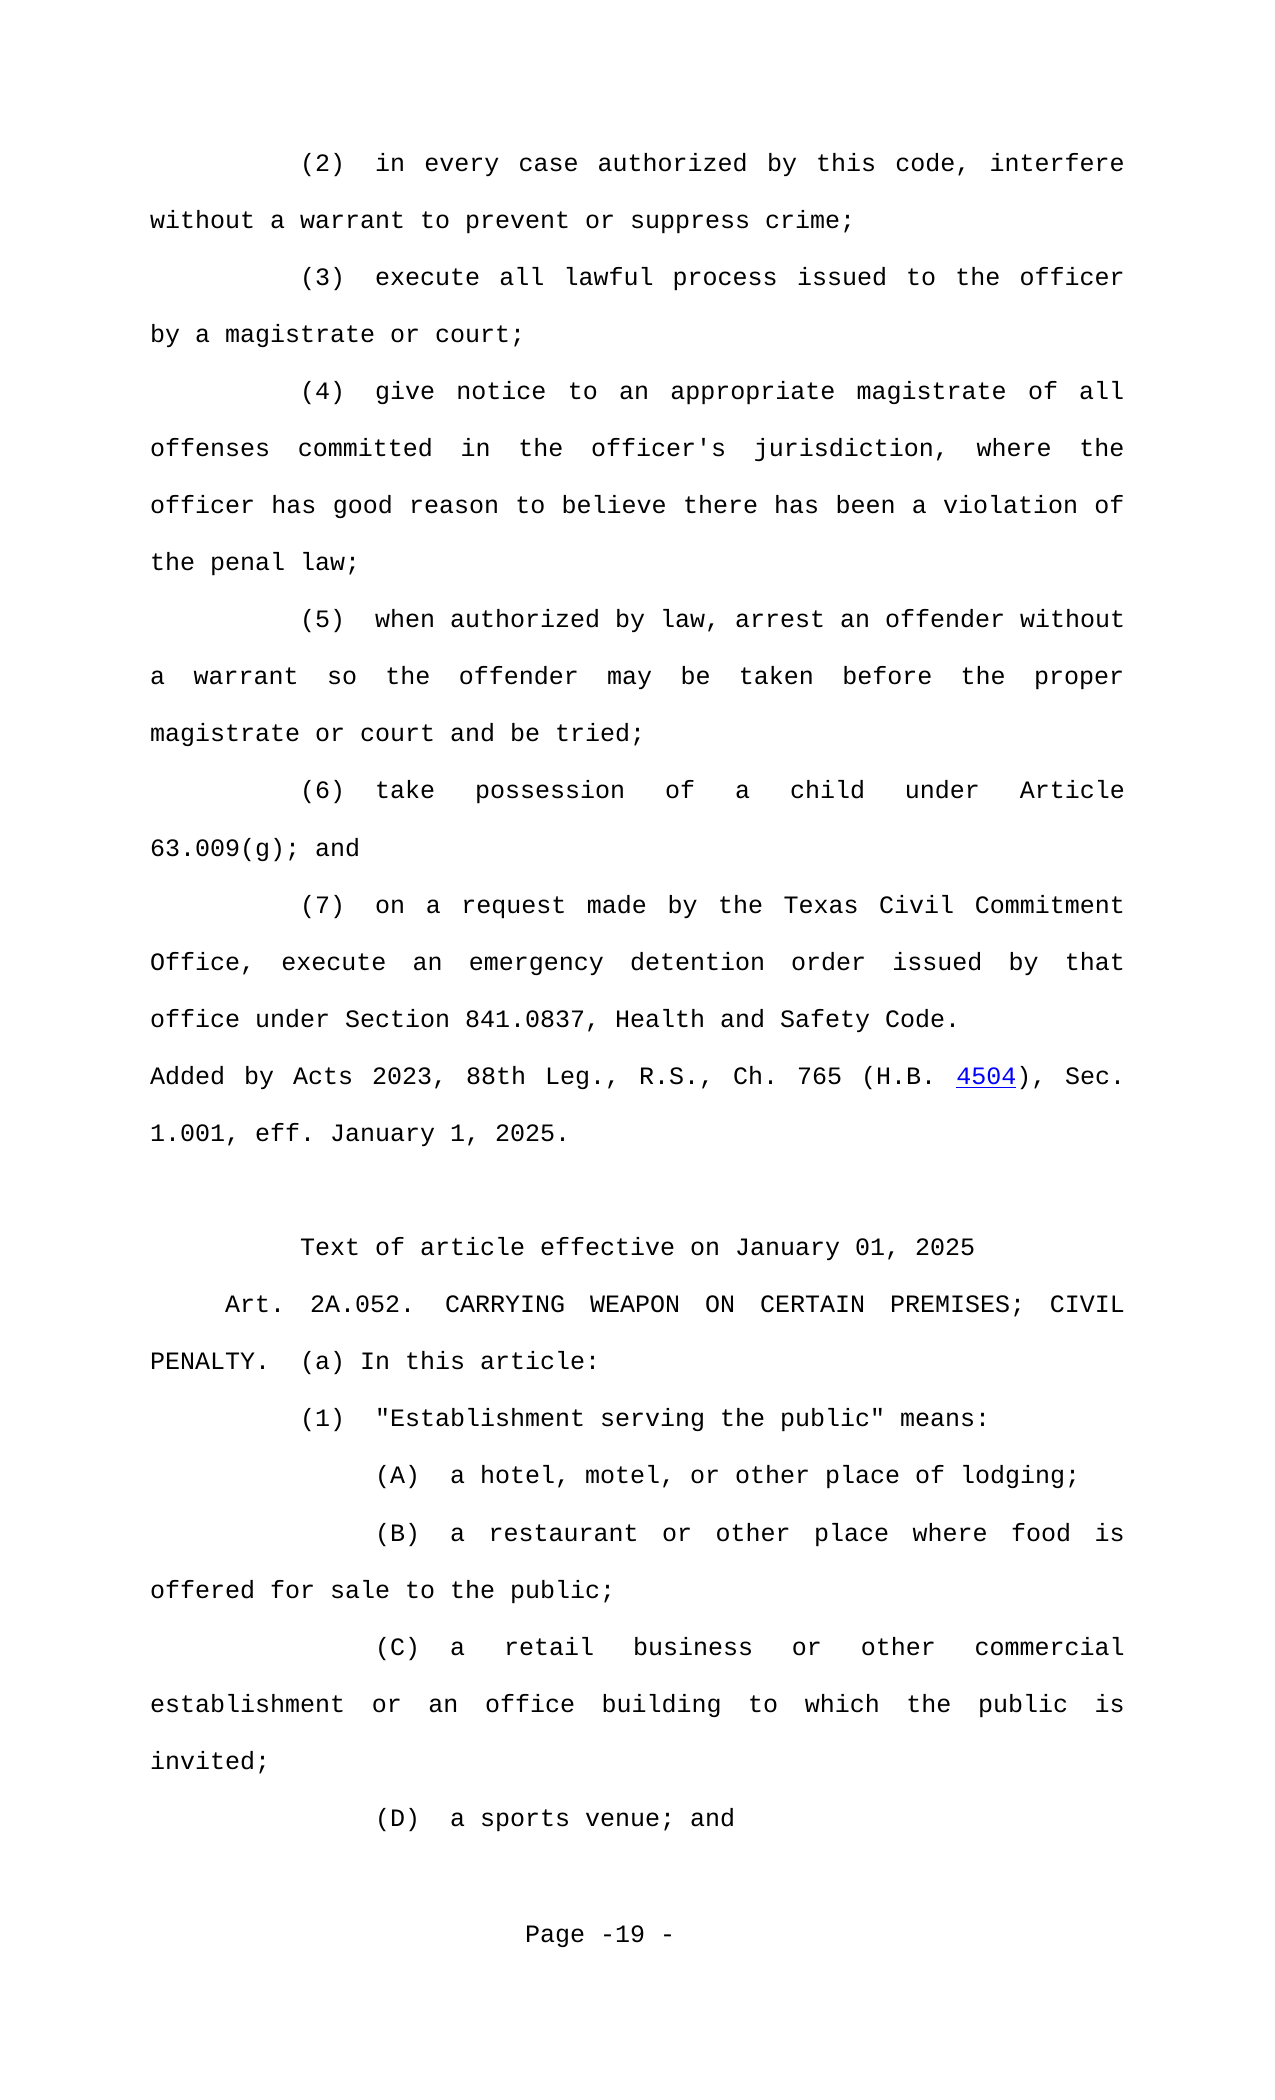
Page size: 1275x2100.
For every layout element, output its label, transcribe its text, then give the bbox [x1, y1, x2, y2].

text (2) in every case authorized by this code, interfere without a warrant to prevent or suppress crime; [150, 150, 1125, 236]
text (3) execute all lawful process issued to the officer by a magistrate or court; [150, 264, 1125, 350]
text (C) a retail business or other commercial establishment or an office building to which the public is invited; [150, 1634, 1125, 1777]
text Added by Acts 2023, 88th Leg., R.S., Ch. 765 (H.B. 4504), Sec. 1.001, eff. January 1, 2025. [150, 1063, 1125, 1149]
text (7) on a request made by the Texas Civil Commitment Office, execute an emergency detention order issued by that office under Section 841.0837, Health and Safety Code. [150, 892, 1125, 1035]
text (B) a restaurant or other place where food is offered for sale to the public; [150, 1520, 1125, 1606]
text Text of article effective on January 01, 2025 [150, 1234, 1125, 1263]
text (6) take possession of a child under Article 63.009(g); and [150, 778, 1125, 863]
text Art. 2A.052. CARRYING WEAPON ON CERTAIN PREMISES; CIVIL PENALTY. (a) In this article: [150, 1292, 1125, 1377]
text (5) when authorized by law, arrest an offender without a warrant so the offender may be taken before the proper magistrate or court and be tried; [150, 607, 1125, 749]
text (1) "Establishment serving the public" means: [150, 1406, 1125, 1434]
text (A) a hotel, motel, or other place of lodging; [150, 1463, 1125, 1491]
text (D) a sports venue; and [150, 1805, 1125, 1834]
